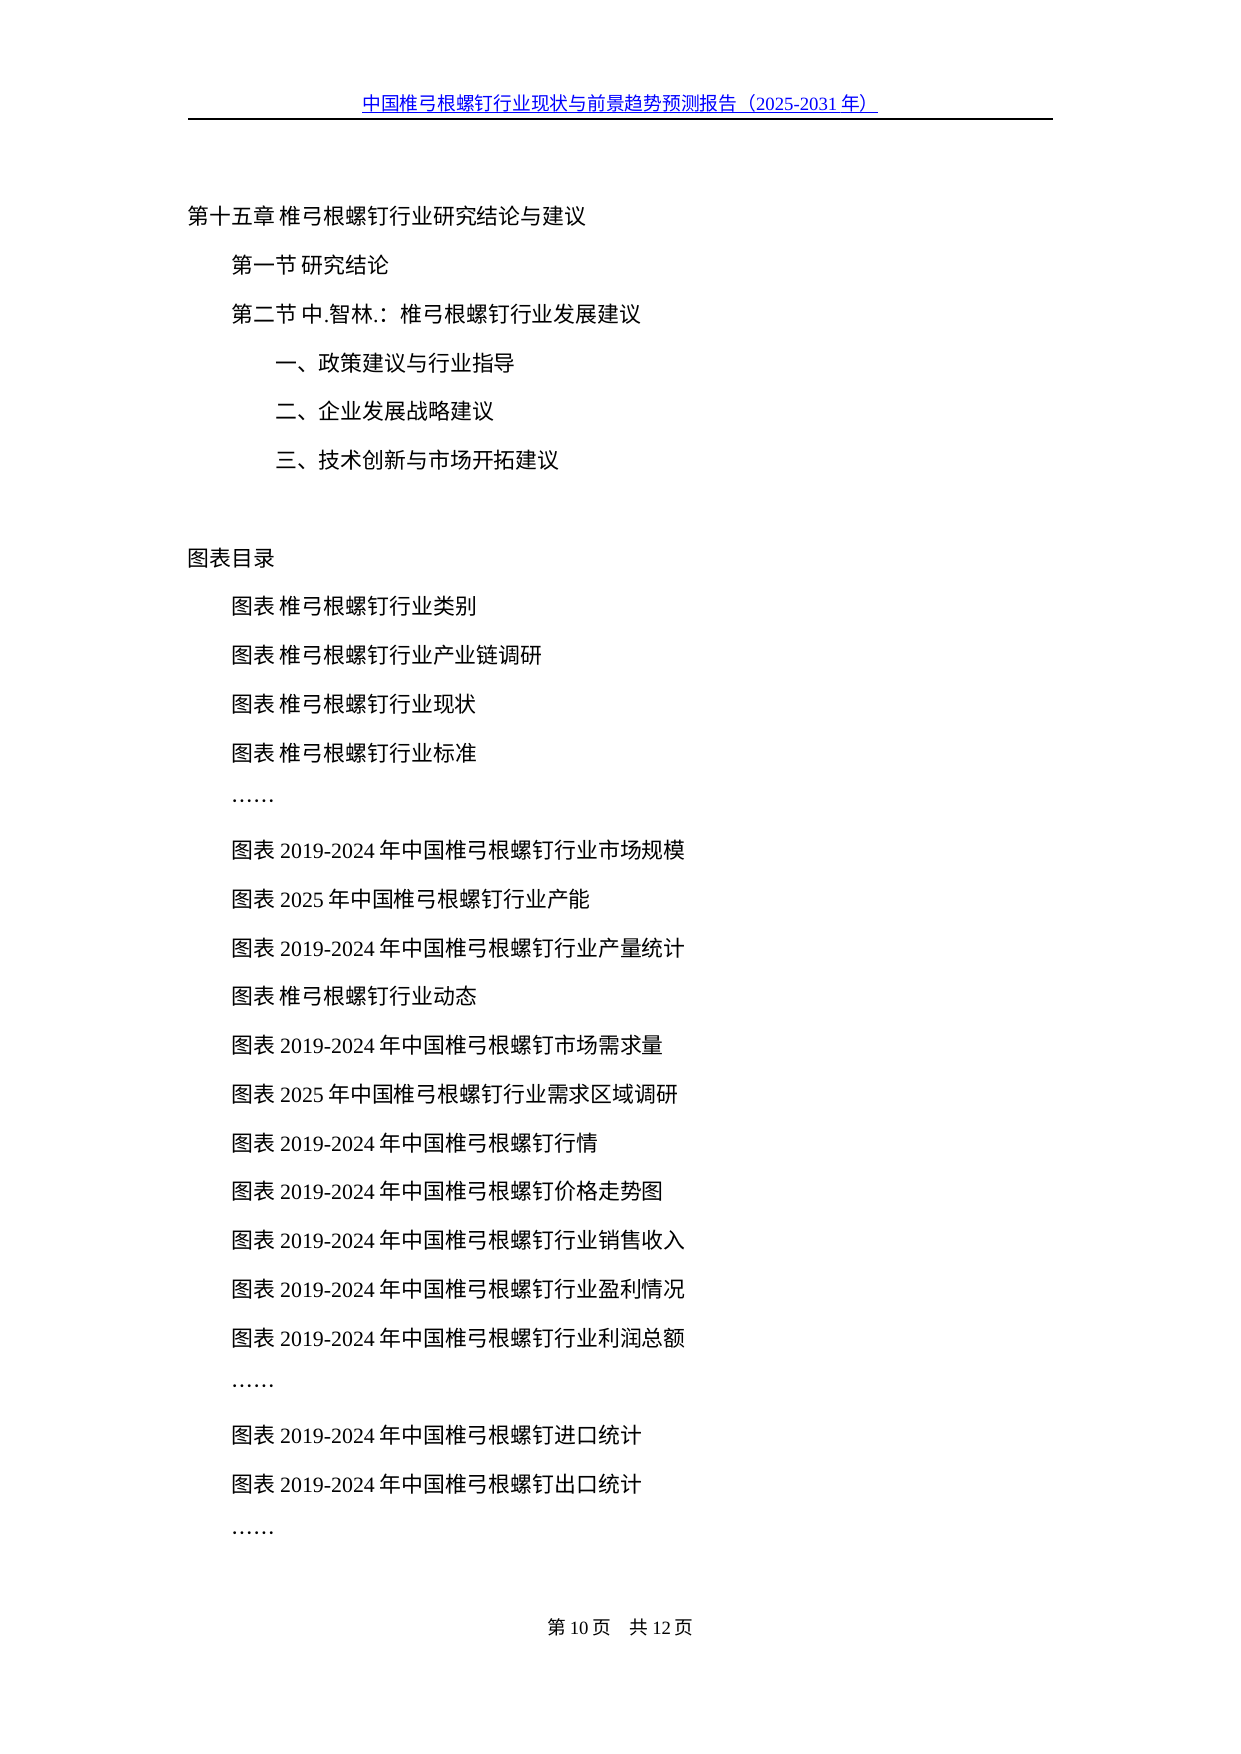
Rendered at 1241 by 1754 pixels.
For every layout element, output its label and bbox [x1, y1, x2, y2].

text [187, 150, 1053, 1548]
